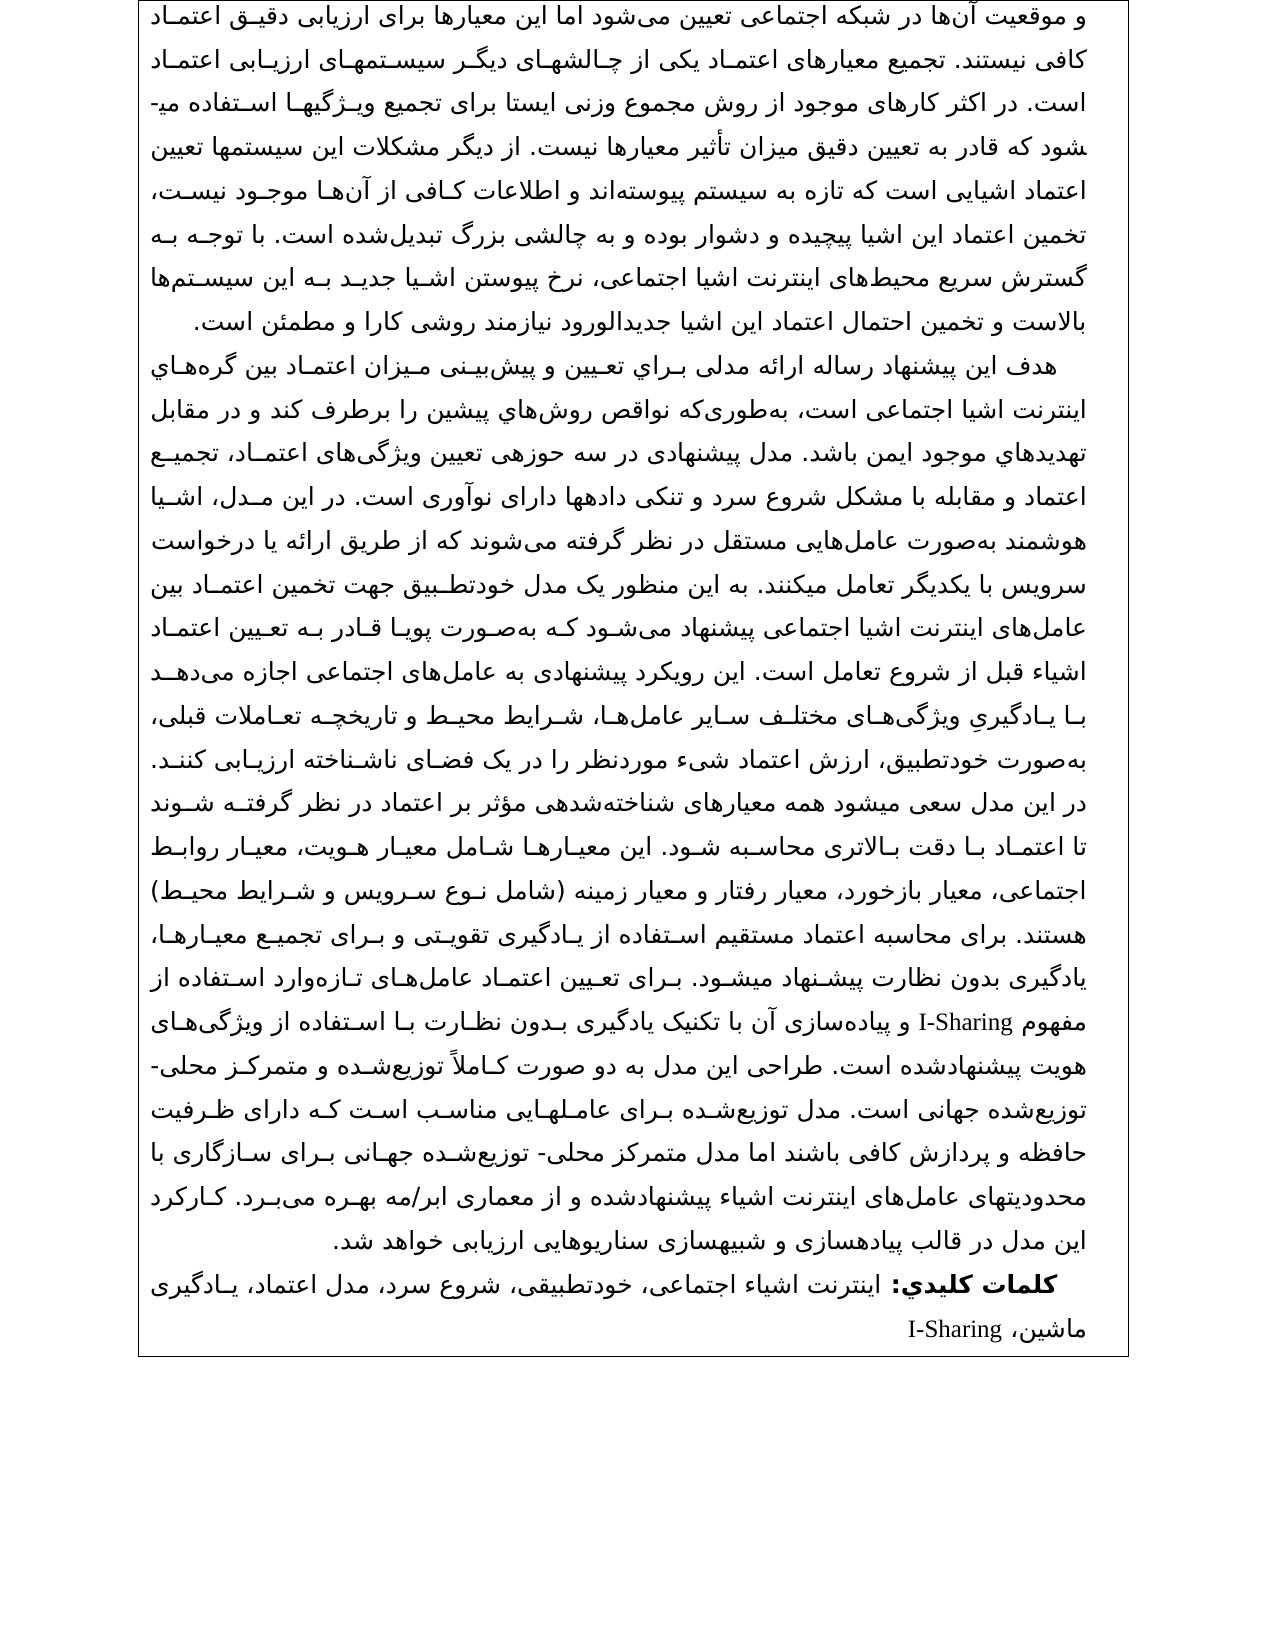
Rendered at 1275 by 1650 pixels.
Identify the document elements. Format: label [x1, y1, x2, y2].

table_cell [139, 1, 1128, 1356]
